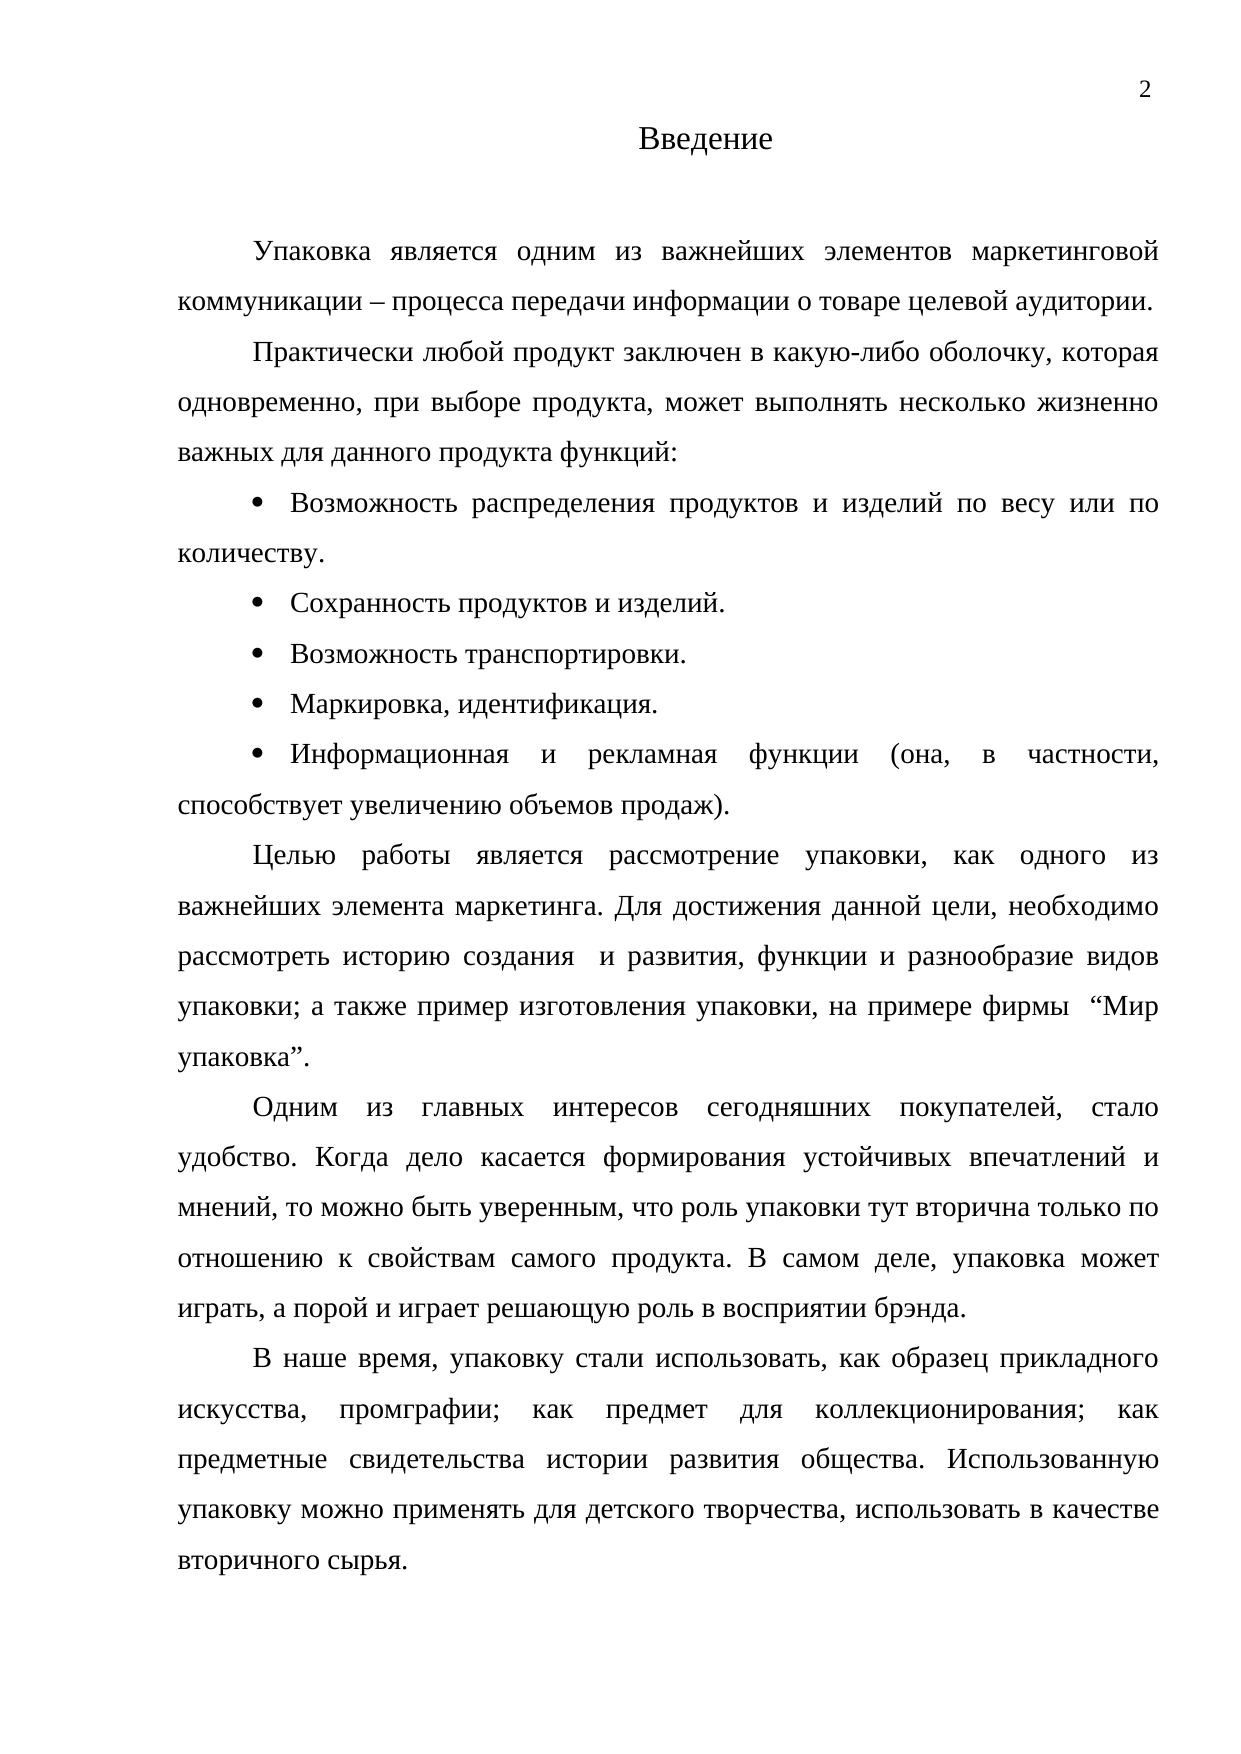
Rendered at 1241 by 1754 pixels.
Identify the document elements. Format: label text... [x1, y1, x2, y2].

text Упаковка является одним из важнейших элементов маркетинговой коммуникации – процесса передачи информации о товаре целевой аудитории. [177, 233, 1160, 317]
list Информационная и рекламная функции (она, в частности, способствует увеличению объемов продаж). [177, 737, 1160, 821]
list Возможность распределения продуктов и изделий по весу или по количеству. [177, 485, 1160, 569]
text Введение [233, 118, 1160, 156]
text Практически любой продукт заключен в какую-либо оболочку, которая одновременно, при выборе продукта, может выполнять несколько жизненно важных для данного продукта функций: [177, 334, 1160, 468]
list Возможность транспортировки. [177, 636, 1160, 669]
list Маркировка, идентификация. [177, 686, 1160, 720]
text Одним из главных интересов сегодняшних покупателей, стало удобство. Когда дело касается формирования устойчивых впечатлений и мнений, то можно быть уверенным, что роль упаковки тут вторична только по отношению к свойствам самого продукта. В самом деле, упаковка может играть, а порой и играет решающую роль в восприятии брэнда. [177, 1089, 1160, 1324]
text Целью работы является рассмотрение упаковки, как одного из важнейших элемента маркетинга. Для достижения данной цели, необходимо рассмотреть историю создания и развития, функции и разнообразие видов упаковки; а также пример изготовления упаковки, на примере фирмы “Мир упаковка”. [177, 837, 1160, 1072]
text В наше время, упаковку стали использовать, как образец прикладного искусства, промграфии; как предмет для коллекционирования; как предметные свидетельства истории развития общества. Использованную упаковку можно применять для детского творчества, использовать в качестве вторичного сырья. [177, 1341, 1160, 1575]
list Сохранность продуктов и изделий. [177, 585, 1160, 619]
